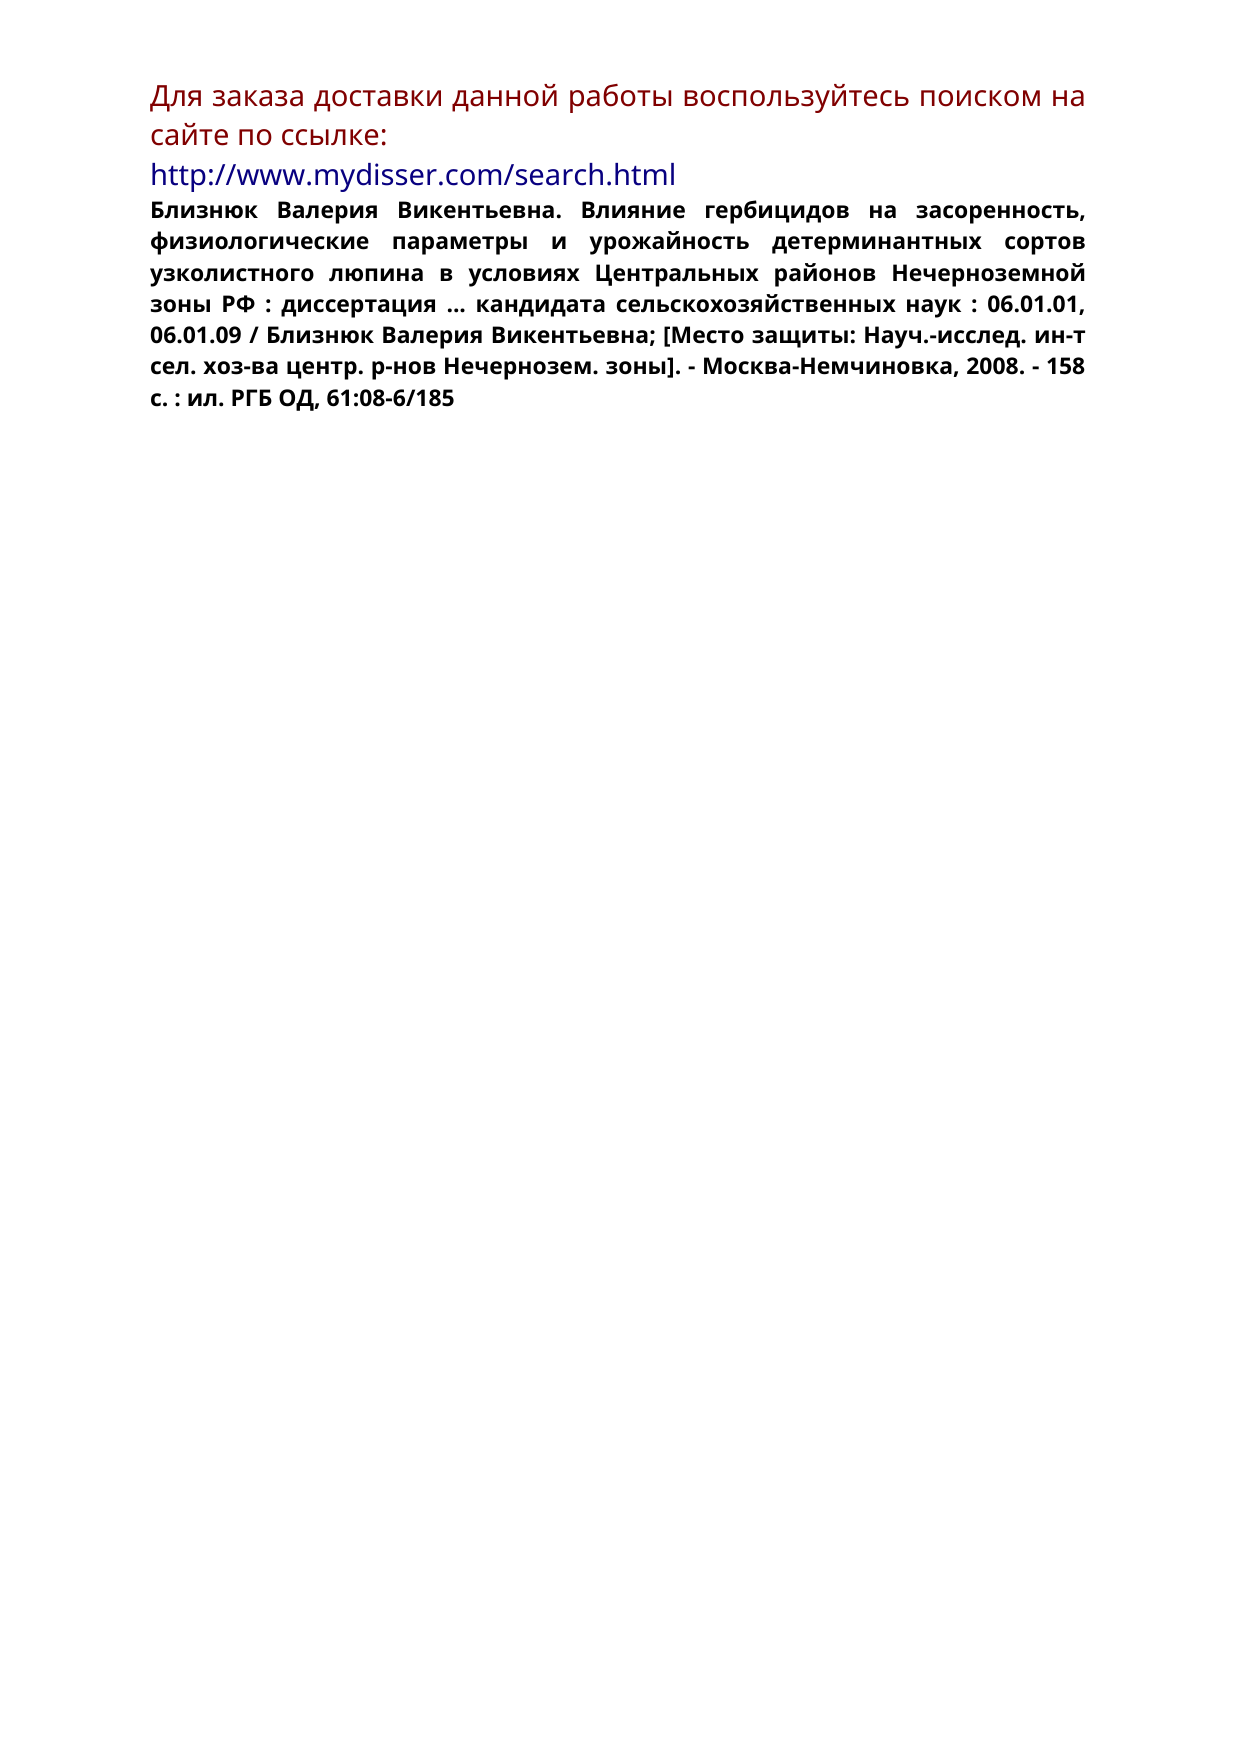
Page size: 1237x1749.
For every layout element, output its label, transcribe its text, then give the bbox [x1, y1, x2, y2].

text Близнюк Валерия Викентьевна. Влияние гербицидов на засоренность, физиологические параметры и урожайность детерминантных сортов узколистного люпина в условиях Центральных районов Нечерноземной зоны РФ : диссертация ... кандидата сельскохозяйственных наук : 06.01.01, 06.01.09 / Близнюк Валерия Викентьевна; [Место защиты: Науч.-исслед. ин-т сел. хоз-ва центр. р-нов Нечернозем. зоны]. - Москва-Немчиновка, 2008. - 158 с. : ил. РГБ ОД, 61:08-6/185 [150, 194, 1086, 413]
